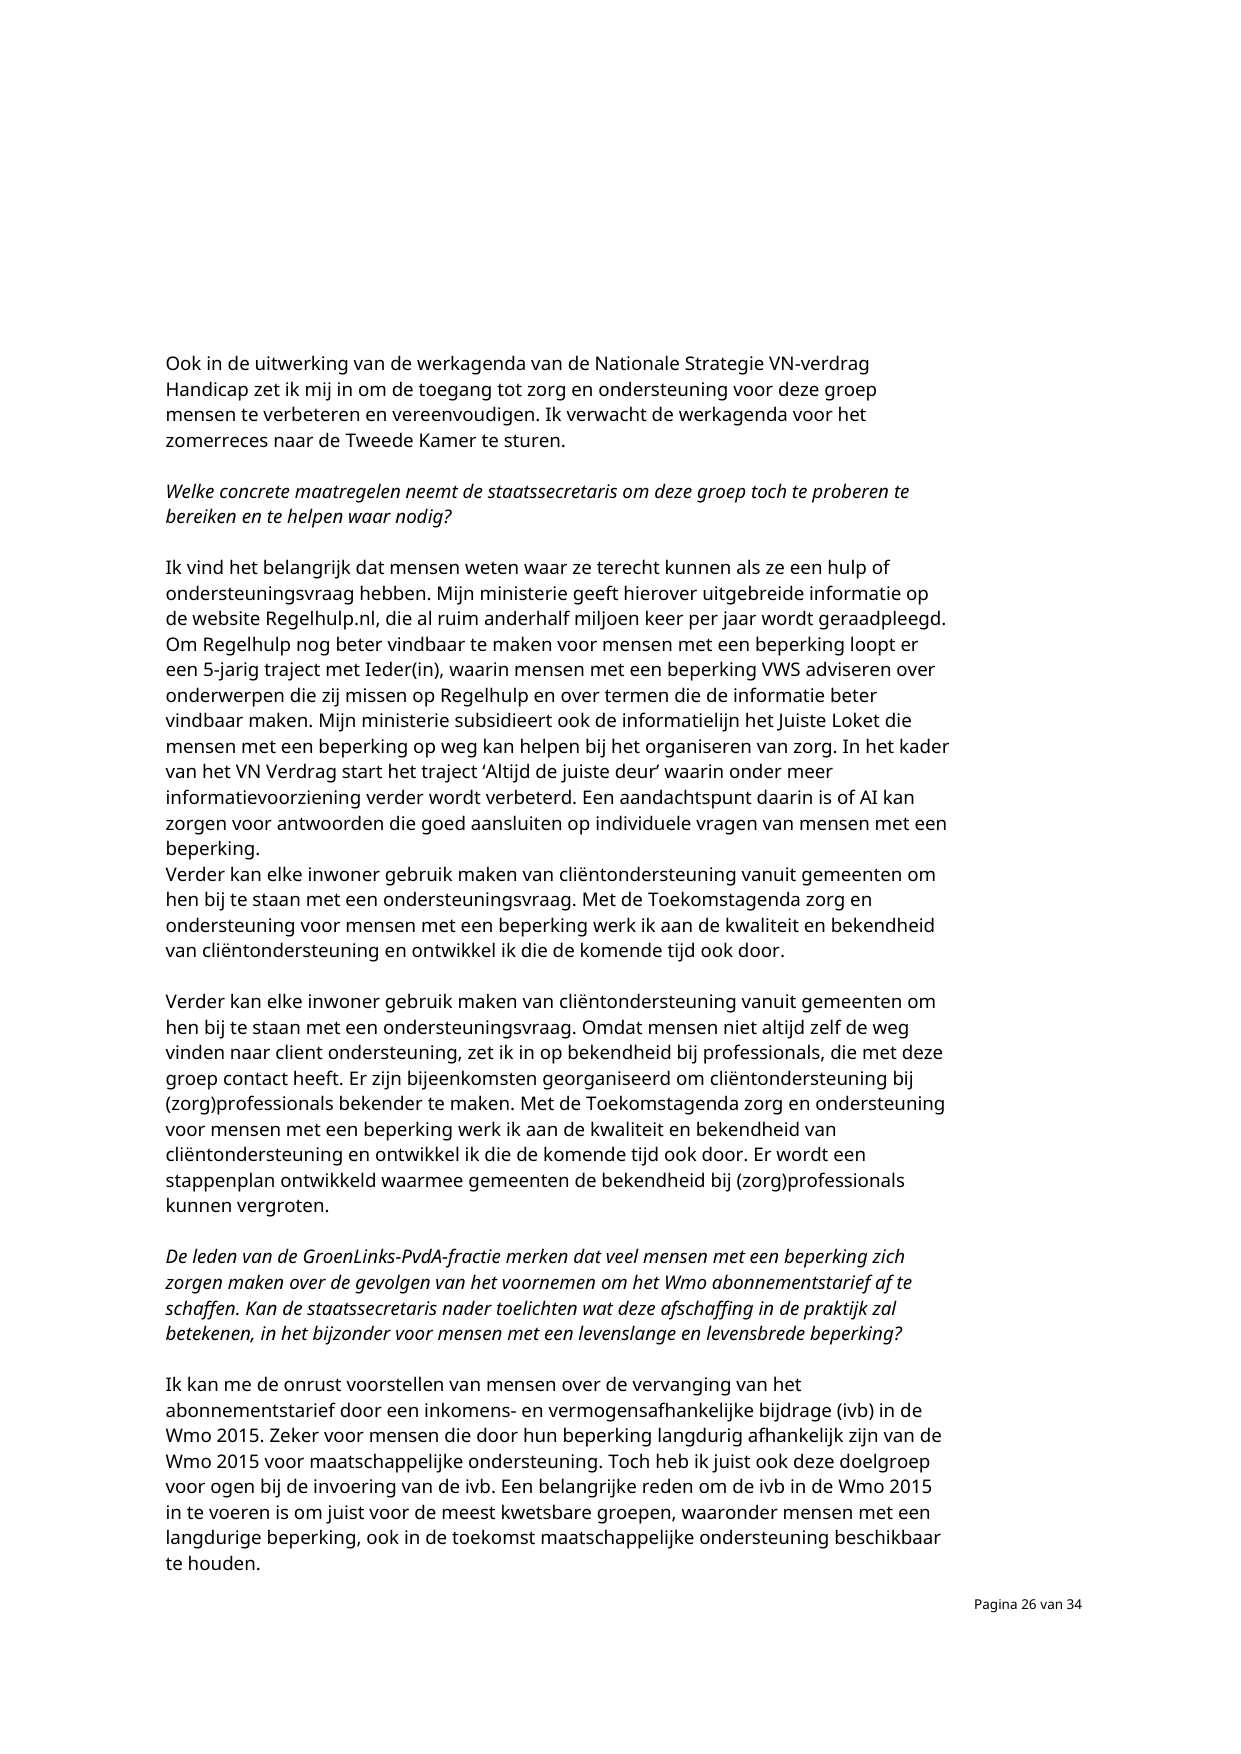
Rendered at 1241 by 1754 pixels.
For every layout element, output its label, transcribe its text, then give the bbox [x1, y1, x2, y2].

text Verder kan elke inwoner gebruik maken van cliëntondersteuning vanuit gemeenten om hen bij te staan met een ondersteuningsvraag. Met de Toekomstagenda zorg en ondersteuning voor mensen met een beperking werk ik aan de kwaliteit en bekendheid van cliëntondersteuning en ontwikkel ik die de komende tijd ook door. [165, 861, 950, 963]
text Verder kan elke inwoner gebruik maken van cliëntondersteuning vanuit gemeenten om hen bij te staan met een ondersteuningsvraag. Omdat mensen niet altijd zelf de weg vinden naar client ondersteuning, zet ik in op bekendheid bij professionals, die met deze groep contact heeft. Er zijn bijeenkomsten georganiseerd om cliëntondersteuning bij (zorg)professionals bekender te maken. Met de Toekomstagenda zorg en ondersteuning voor mensen met een beperking werk ik aan de kwaliteit en bekendheid van cliëntondersteuning en ontwikkel ik die de komende tijd ook door. Er wordt een stappenplan ontwikkeld waarmee gemeenten de bekendheid bij (zorg)professionals kunnen vergroten. [165, 988, 950, 1244]
text Welke concrete maatregelen neemt de staatssecretaris om deze groep toch te proberen te bereiken en te helpen waar nodig? [165, 478, 950, 555]
text Ik vind het belangrijk dat mensen weten waar ze terecht kunnen als ze een hulp of ondersteuningsvraag hebben. Mijn ministerie geeft hierover uitgebreide informatie op de website Regelhulp.nl, die al ruim anderhalf miljoen keer per jaar wordt geraadpleegd. Om Regelhulp nog beter vindbaar te maken voor mensen met een beperking loopt er een 5-jarig traject met Ieder(in), waarin mensen met een beperking VWS adviseren over onderwerpen die zij missen op Regelhulp en over termen die de informatie beter vindbaar maken. Mijn ministerie subsidieert ook de informatielijn het Juiste Loket die mensen met een beperking op weg kan helpen bij het organiseren van zorg. In het kader van het VN Verdrag start het traject ‘Altijd de juiste deur’ waarin onder meer informatievoorziening verder wordt verbeterd. Een aandachtspunt daarin is of AI kan zorgen voor antwoorden die goed aansluiten op individuele vragen van mensen met een beperking. [165, 555, 950, 861]
text Ik kan me de onrust voorstellen van mensen over de vervanging van het abonnementstarief door een inkomens- en vermogensafhankelijke bijdrage (ivb) in de Wmo 2015. Zeker voor mensen die door hun beperking langdurig afhankelijk zijn van de Wmo 2015 voor maatschappelijke ondersteuning. Toch heb ik juist ook deze doelgroep voor ogen bij de invoering van de ivb. Een belangrijke reden om de ivb in de Wmo 2015 in te voeren is om juist voor de meest kwetsbare groepen, waaronder mensen met een langdurige beperking, ook in de toekomst maatschappelijke ondersteuning beschikbaar te houden. [165, 1371, 950, 1576]
text De leden van de GroenLinks-PvdA-fractie merken dat veel mensen met een beperking zich zorgen maken over de gevolgen van het voornemen om het Wmo abonnementstarief af te schaffen. Kan de staatssecretaris nader toelichten wat deze afschaffing in de praktijk zal betekenen, in het bijzonder voor mensen met een levenslange en levensbrede beperking? [165, 1244, 950, 1371]
text Ook in de uitwerking van de werkagenda van de Nationale Strategie VN-verdrag Handicap zet ik mij in om de toegang tot zorg en ondersteuning voor deze groep mensen te verbeteren en vereenvoudigen. Ik verwacht de werkagenda voor het zomerreces naar de Tweede Kamer te sturen. [165, 351, 950, 453]
